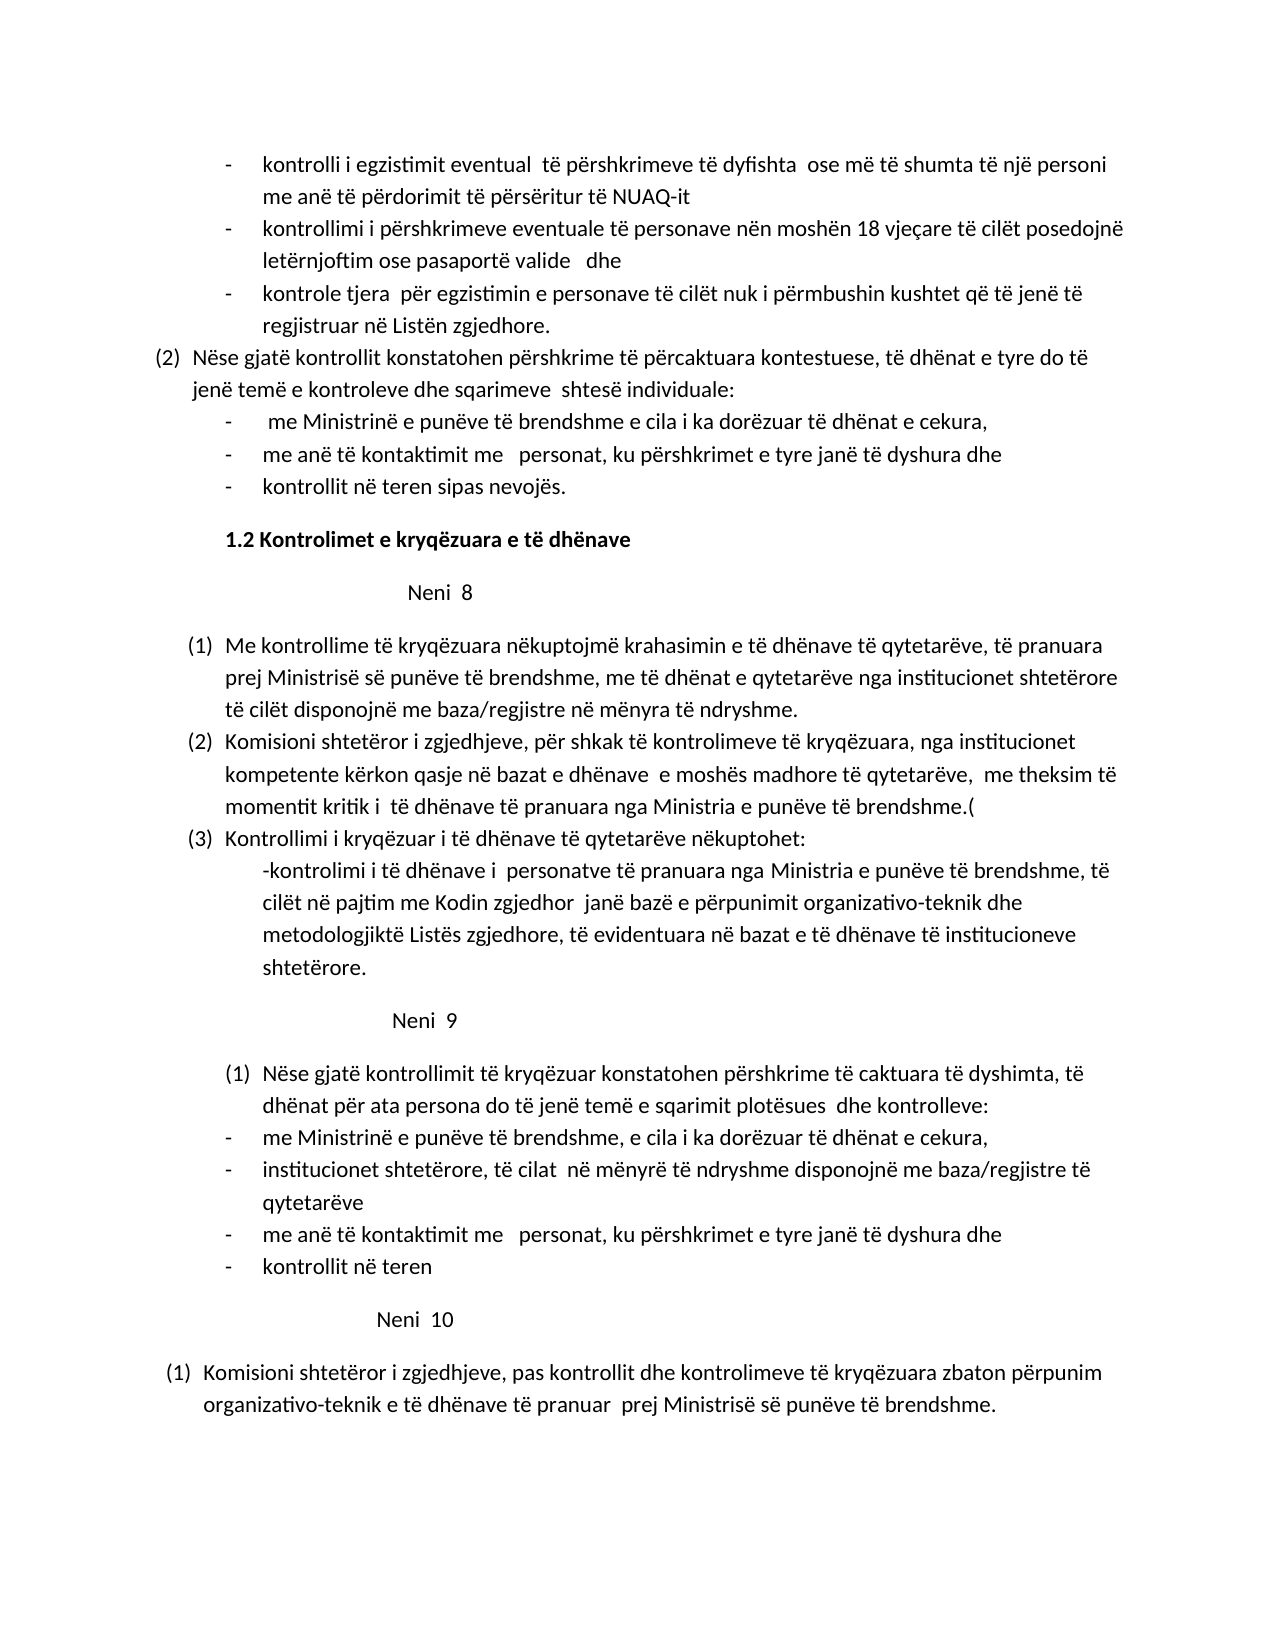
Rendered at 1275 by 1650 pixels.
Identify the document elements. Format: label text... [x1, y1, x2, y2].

list Nëse gjatë kontrollimit të kryqëzuar konstatohen përshkrime të caktuara të dyshimta, të dhënat për ata persona do të jenë temë e sqarimit plotësues dhe kontrolleve: [225, 1059, 1125, 1119]
text 1.2 Kontrolimet e kryqëzuara e të dhënave [150, 525, 1125, 553]
list kontrollimi i përshkrimeve eventuale të personave nën moshën 18 vjeçare të cilët posedojnë letërnjoftim ose pasaportë valide dhe [225, 214, 1125, 274]
list Komisioni shtetëror i zgjedhjeve, pas kontrollit dhe kontrolimeve të kryqëzuara zbaton përpunim organizativo-teknik e të dhënave të pranuar prej Ministrisë së punëve të brendshme. [166, 1358, 1125, 1418]
text Neni 8 [150, 578, 1125, 606]
list kontrollit në teren [225, 1252, 1125, 1280]
list institucionet shtetërore, të cilat në mënyrë të ndryshme disponojnë me baza/regjistre të qytetarëve [225, 1155, 1125, 1216]
list me anë të kontaktimit me personat, ku përshkrimet e tyre janë të dyshura dhe [225, 1220, 1125, 1248]
list kontrollit në teren sipas nevojës. [225, 472, 1125, 500]
list -kontrolimi i të dhënave i personatve të pranuara nga Ministria e punëve të brendshme, të cilët në pajtim me Kodin zgjedhor janë bazë e përpunimit organizativo-teknik dhe metodologjiktë Listës zgjedhore, të evidentuara në bazat e të dhënave të institucioneve shtetërore. [262, 856, 1125, 981]
list kontrolli i egzistimit eventual të përshkrimeve të dyfishta ose më të shumta të një personi me anë të përdorimit të përsëritur të NUAQ-it [225, 150, 1125, 210]
list Kontrollimi i kryqëzuar i të dhënave të qytetarëve nëkuptohet: [187, 824, 1125, 852]
text Neni 10 [150, 1305, 1125, 1333]
text Neni 9 [150, 1006, 1125, 1034]
list Me kontrollime të kryqëzuara nëkuptojmë krahasimin e të dhënave të qytetarëve, të pranuara prej Ministrisë së punëve të brendshme, me të dhënat e qytetarëve nga institucionet shtetërore të cilët disponojnë me baza/regjistre në mënyra të ndryshme. [187, 631, 1125, 723]
list Komisioni shtetëror i zgjedhjeve, për shkak të kontrolimeve të kryqëzuara, nga institucionet kompetente kërkon qasje në bazat e dhënave e moshës madhore të qytetarëve, me theksim të momentit kritik i të dhënave të pranuara nga Ministria e punëve të brendshme.( [187, 727, 1125, 820]
list Nëse gjatë kontrollit konstatohen përshkrime të përcaktuara kontestuese, të dhënat e tyre do të jenë temë e kontroleve dhe sqarimeve shtesë individuale: [155, 343, 1125, 403]
list kontrole tjera për egzistimin e personave të cilët nuk i përmbushin kushtet që të jenë të regjistruar në Listën zgjedhore. [225, 279, 1125, 339]
list me anë të kontaktimit me personat, ku përshkrimet e tyre janë të dyshura dhe [225, 440, 1125, 468]
list me Ministrinë e punëve të brendshme e cila i ka dorëzuar të dhënat e cekura, [225, 407, 1125, 436]
list me Ministrinë e punëve të brendshme, e cila i ka dorëzuar të dhënat e cekura, [225, 1123, 1125, 1151]
